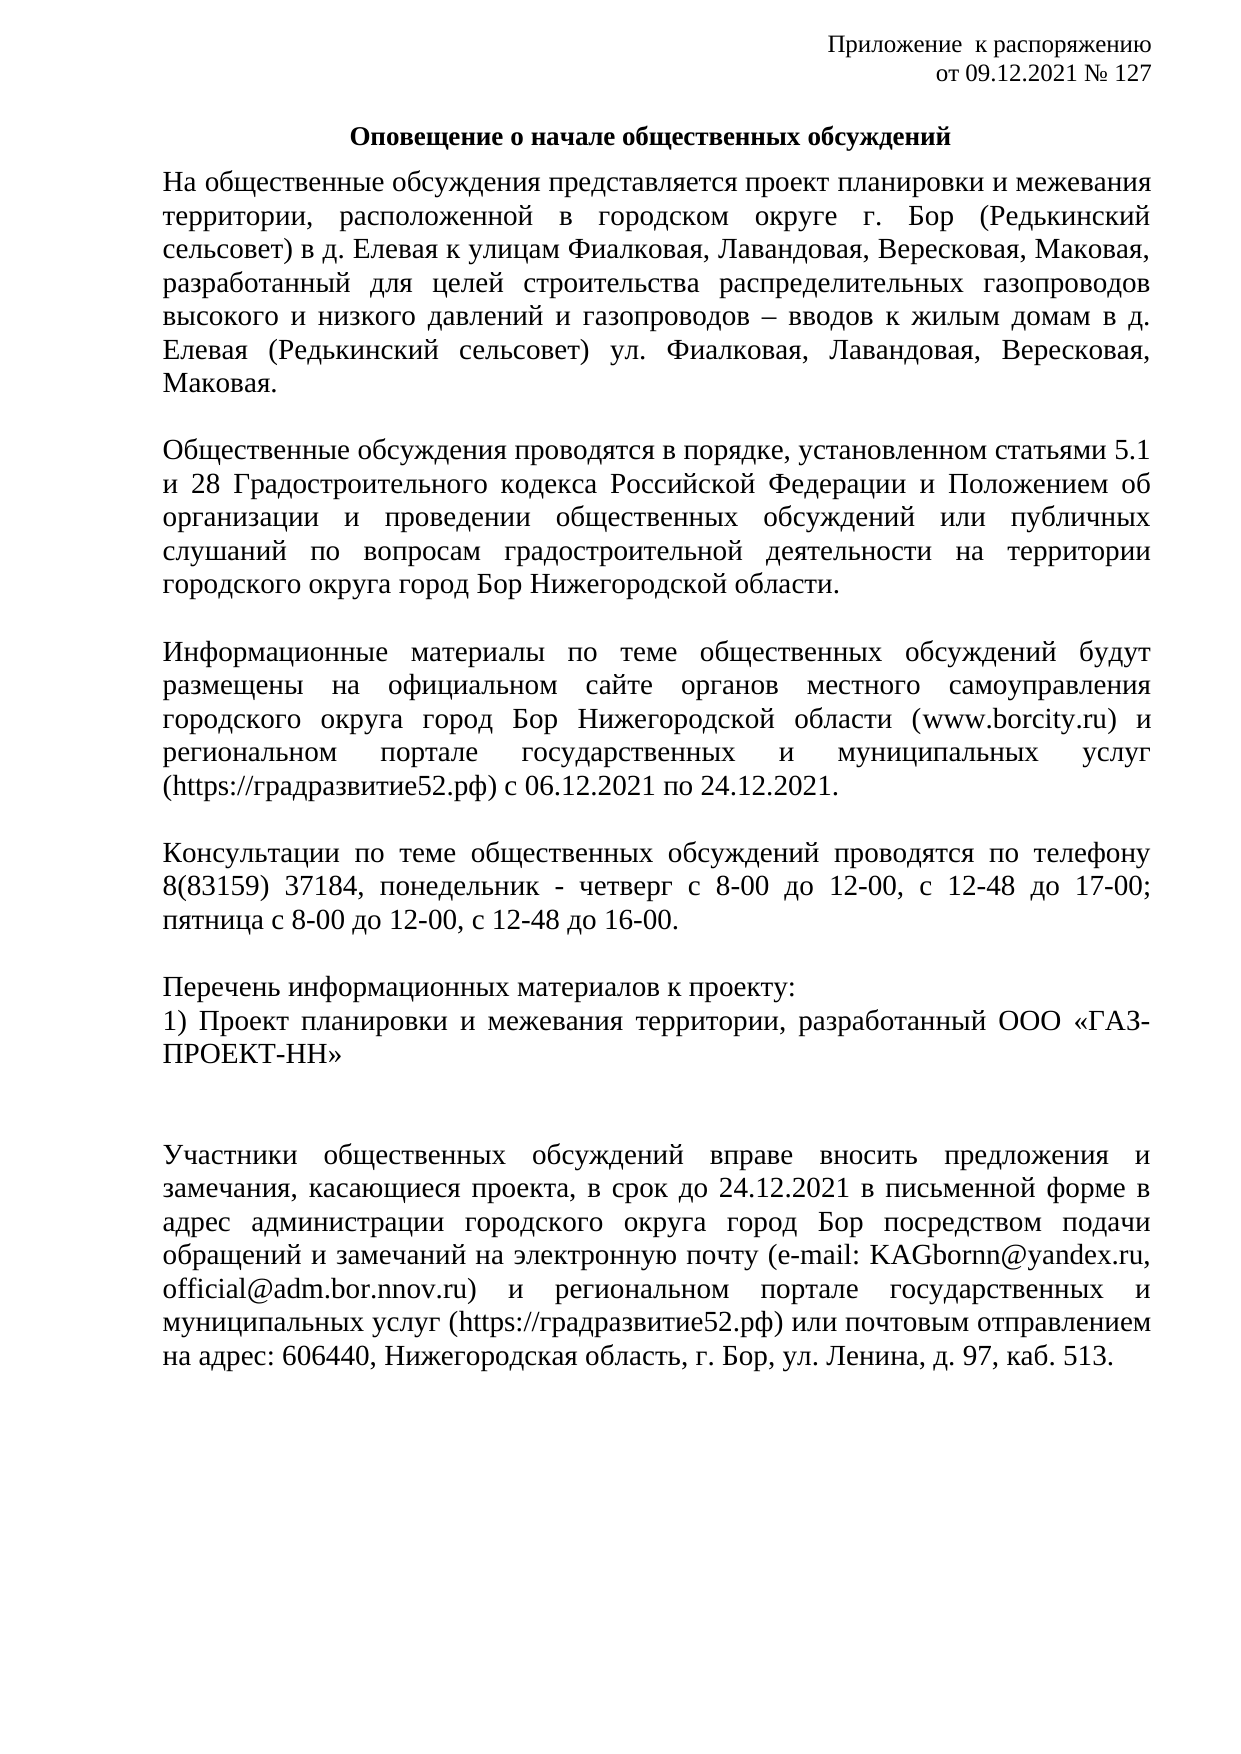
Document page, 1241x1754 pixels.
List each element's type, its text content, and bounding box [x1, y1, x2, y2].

text от 09.12.2021 № 127 [162, 58, 1152, 87]
text 1) Проект планировки и межевания территории, разработанный ООО «ГАЗ-ПРОЕКТ-НН» [162, 1003, 1152, 1070]
text Приложение к распоряжению [162, 29, 1152, 58]
text Информационные материалы по теме общественных обсуждений будут размещены на официальном сайте органов местного самоуправления городского округа город Бор Нижегородской области (www.borcity.ru) и региональном портале государственных и муниципальных услуг (https://градразвитие52.рф) с 06.12.2021 по 24.12.2021. [162, 634, 1152, 801]
text Общественные обсуждения проводятся в порядке, установленном статьями 5.1 и 28 Градостроительного кодекса Российской Федерации и Положением об организации и проведении общественных обсуждений или публичных слушаний по вопросам градостроительной деятельности на территории городского округа город Бор Нижегородской области. [162, 432, 1152, 600]
text На общественные обсуждения представляется проект планировки и межевания территории, расположенной в городском округе г. Бор (Редькинский сельсовет) в д. Елевая к улицам Фиалковая, Лавандовая, Вересковая, Маковая, разработанный для целей строительства распределительных газопроводов высокого и низкого давлений и газопроводов – вводов к жилым домам в д. Елевая (Редькинский сельсовет) ул. Фиалковая, Лавандовая, Вересковая, Маковая. [162, 164, 1152, 399]
text Участники общественных обсуждений вправе вносить предложения и замечания, касающиеся проекта, в срок до 24.12.2021 в письменной форме в адрес администрации городского округа город Бор посредством подачи обращений и замечаний на электронную почту (e-mail: KAGbornn@yandex.ru, official@adm.bor.nnov.ru) и региональном портале государственных и муниципальных услуг (https://градразвитие52.рф) или почтовым отправлением на адрес: 606440, Нижегородская область, г. Бор, ул. Ленина, д. 97, каб. 513. [162, 1137, 1152, 1372]
text Оповещение о начале общественных обсуждений [349, 120, 1152, 152]
text Консультации по теме общественных обсуждений проводятся по телефону 8(83159) 37184, понедельник - четверг с 8-00 до 12-00, с 12-48 до 17-00; пятница с 8-00 до 12-00, с 12-48 до 16-00. [162, 835, 1152, 936]
text Перечень информационных материалов к проекту: [162, 969, 1152, 1003]
